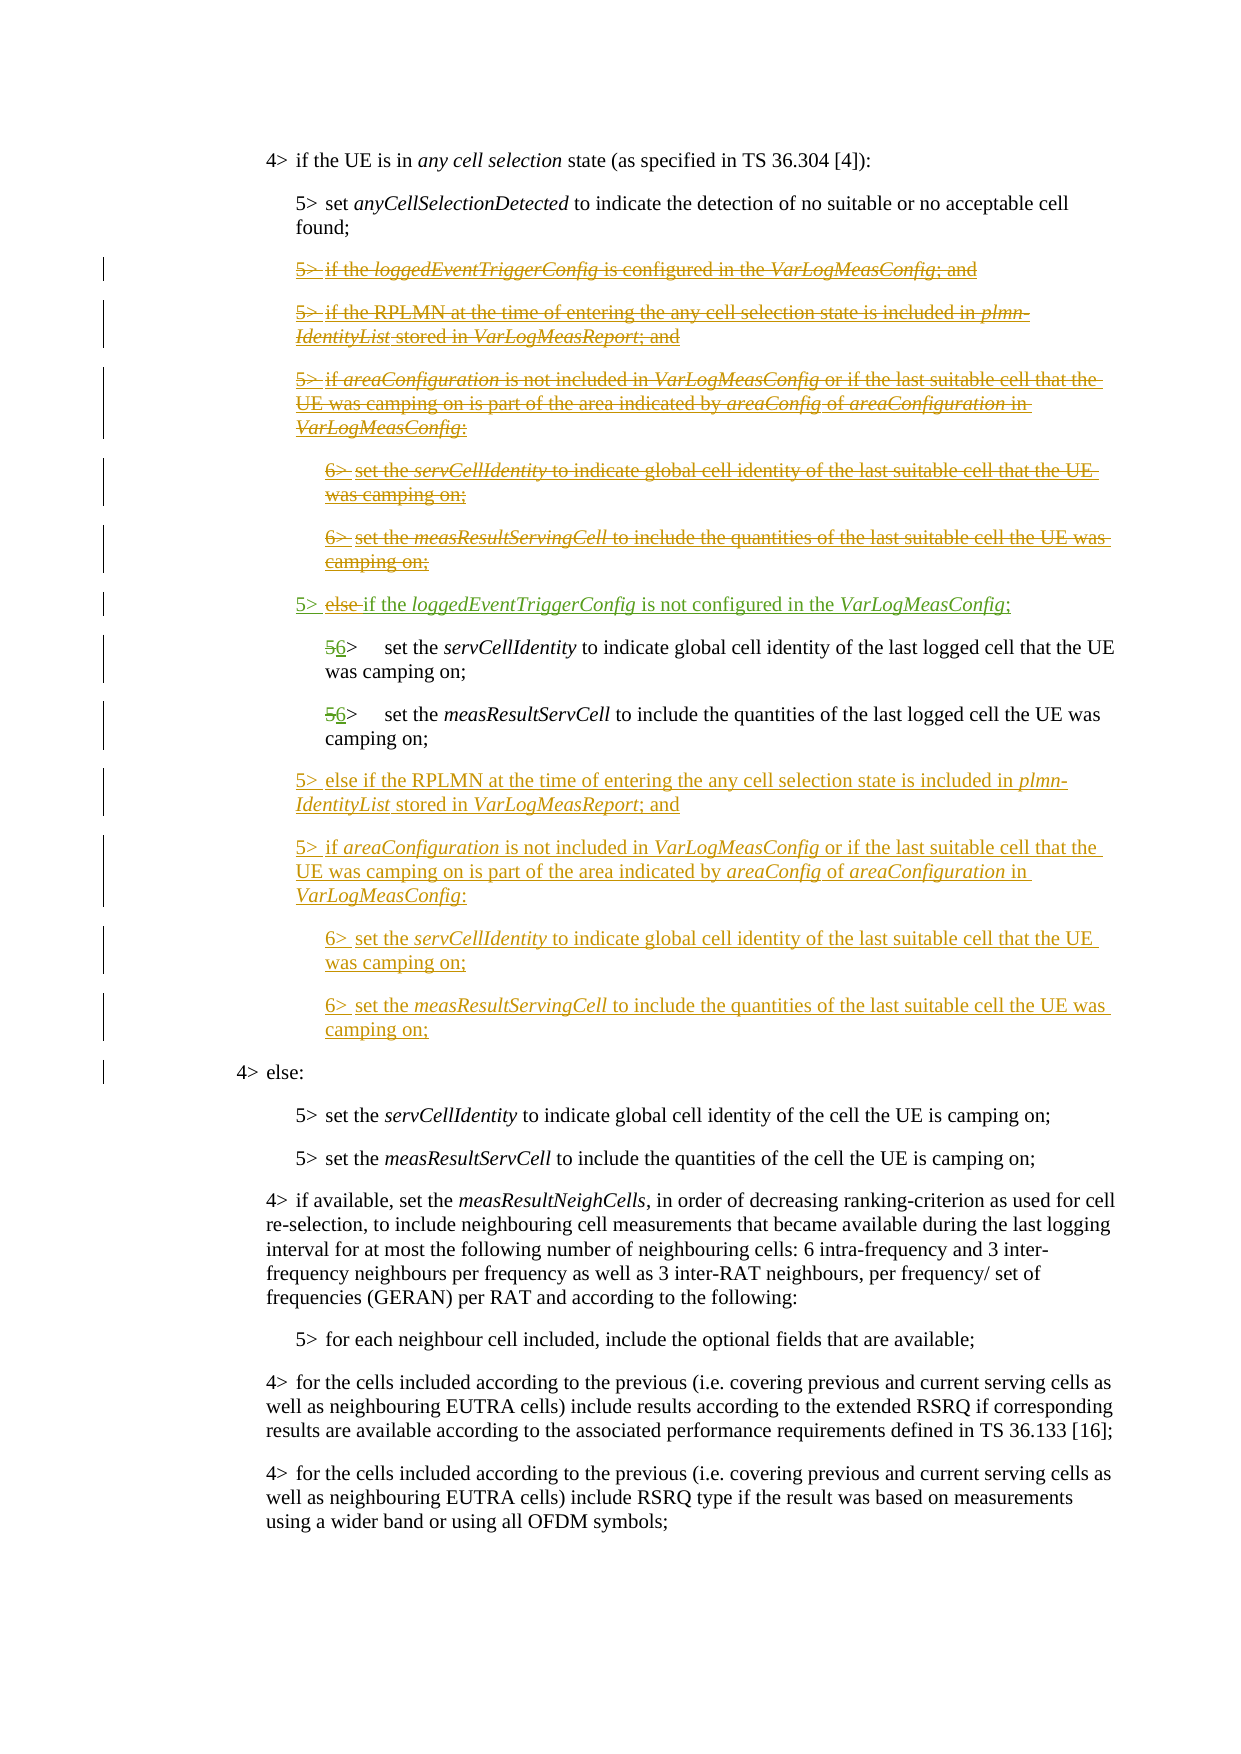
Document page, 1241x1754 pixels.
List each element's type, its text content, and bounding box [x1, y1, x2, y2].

text > set the measResultServCell to include the quantities of the last logged cell the UE was camping on; [325, 701, 1122, 749]
text 5> set the measResultServCell to include the quantities of the cell the UE is camping on; [295, 1146, 1122, 1169]
text 4> for the cells included according to the previous (i.e. covering previous and current serving cells as well as neighbouring EUTRA cells) include results according to the extended RSRQ if corresponding results are available according to the associated performance requirements defined in TS 36.133 [16]; [266, 1370, 1122, 1442]
text 4> if the UE is in any cell selection state (as specified in TS 36.304 [4]): [266, 148, 1122, 172]
text 4> if available, set the measResultNeighCells, in order of decreasing ranking-criterion as used for cell re-selection, to include neighbouring cell measurements that became available during the last logging interval for at most the following number of neighbouring cells: 6 intra-frequency and 3 inter-frequency neighbours per frequency as well as 3 inter-RAT neighbours, per frequency/ set of frequencies (GERAN) per RAT and according to the following: [266, 1188, 1122, 1309]
text 4> else: [236, 1060, 1122, 1084]
text 5> for each neighbour cell included, include the optional fields that are available; [295, 1327, 1122, 1351]
text 4> for the cells included according to the previous (i.e. covering previous and current serving cells as well as neighbouring EUTRA cells) include RSRQ type if the result was based on measurements using a wider band or using all OFDM symbols; [266, 1461, 1122, 1533]
text 5> set the servCellIdentity to indicate global cell identity of the cell the UE is camping on; [295, 1103, 1122, 1127]
text 5> set anyCellSelectionDetected to indicate the detection of no suitable or no acceptable cell found; [295, 191, 1122, 239]
text > set the servCellIdentity to indicate global cell identity of the last logged cell that the UE was camping on; [325, 634, 1122, 683]
